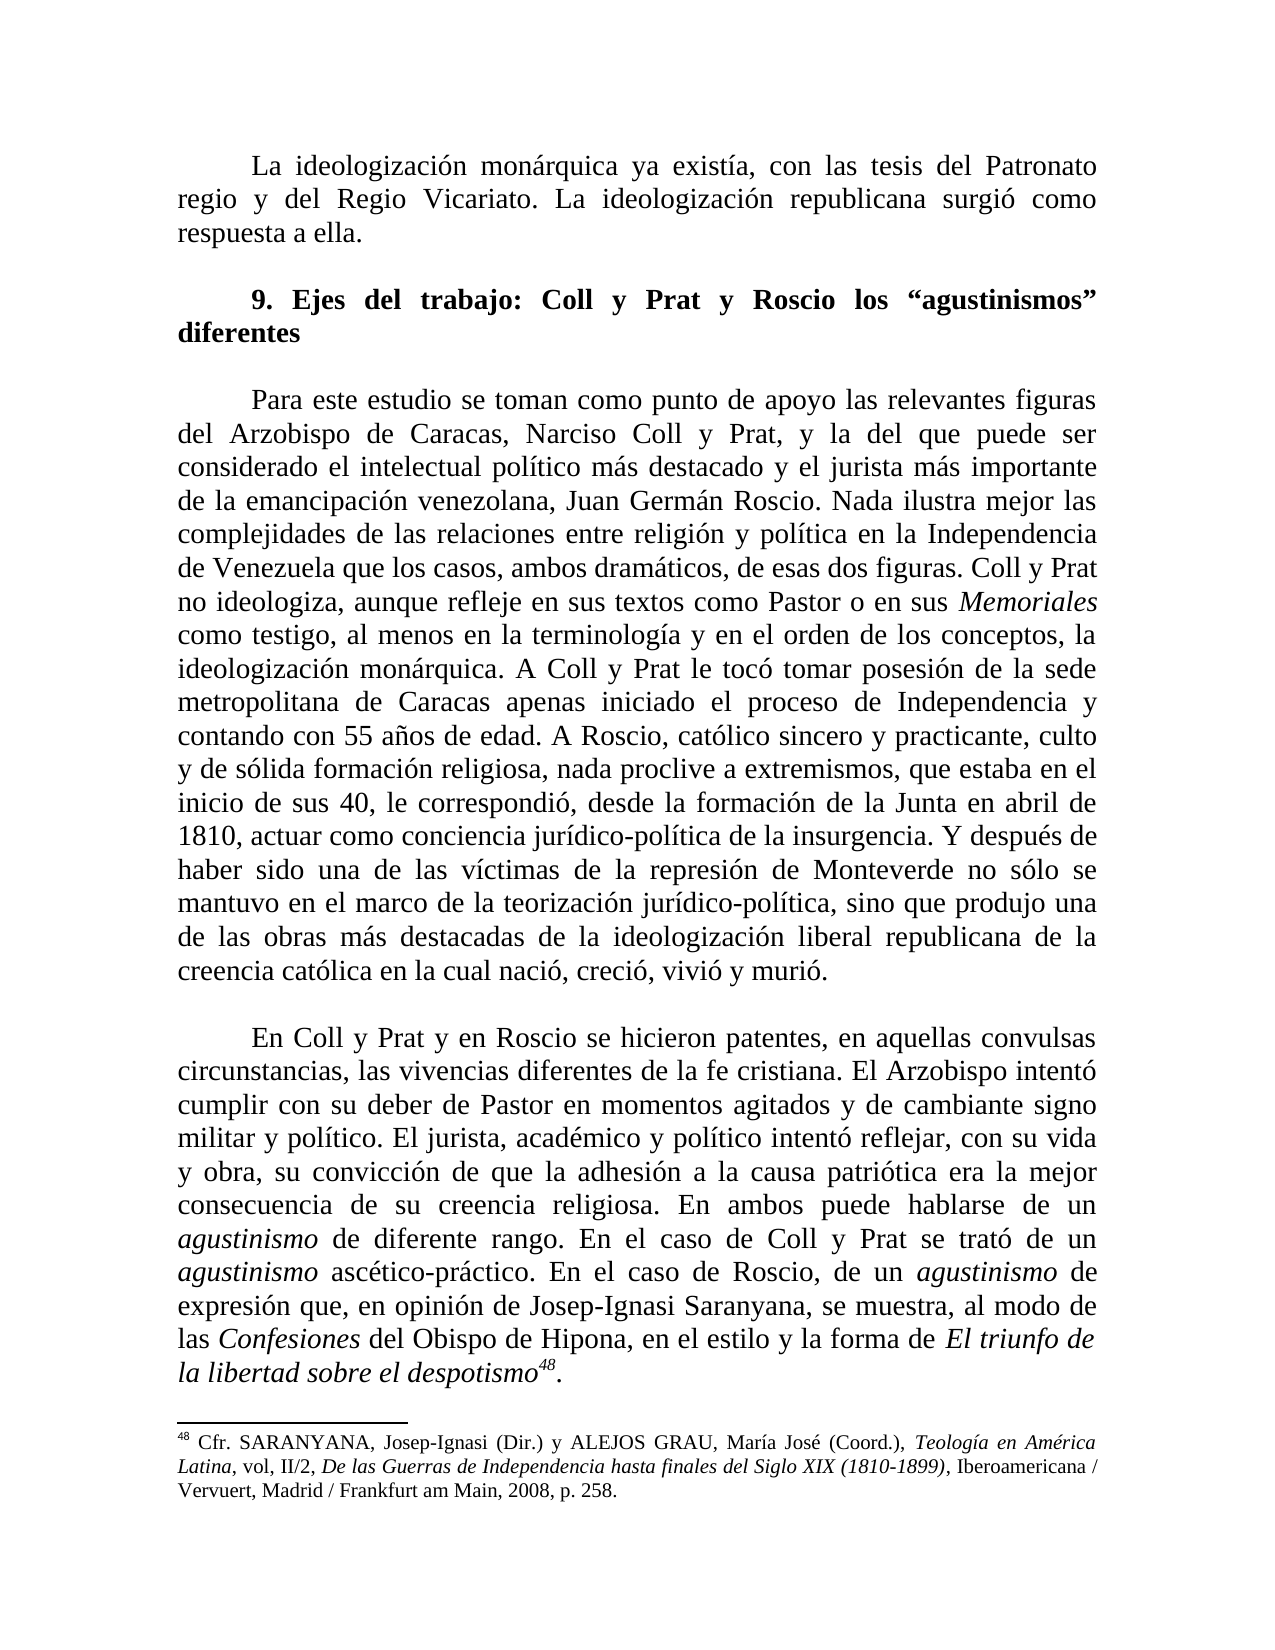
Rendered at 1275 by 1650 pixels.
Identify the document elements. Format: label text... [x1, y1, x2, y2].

text En Coll y Prat y en Roscio se hicieron patentes, en aquellas convulsas circunstancias, las vivencias diferentes de la fe cristiana. El Arzobispo intentó cumplir con su deber de Pastor en momentos agitados y de cambiante signo militar y político. El jurista, académico y político intentó reflejar, con su vida y obra, su convicción de que la adhesión a la causa patriótica era la mejor consecuencia de su creencia religiosa. En ambos puede hablarse de un agustinismo de diferente rango. En el caso de Coll y Prat se trató de un agustinismo ascético-práctico. En el caso de Roscio, de un agustinismo de expresión que, en opinión de Josep-Ignasi Saranyana, se muestra, al modo de las Confesiones del Obispo de Hipona, en el estilo y la forma de El triunfo de la libertad sobre el despotismo. [177, 1020, 1098, 1389]
text La ideologización monárquica ya existía, con las tesis del Patronato regio y del Regio Vicariato. La ideologización republicana surgió como respuesta a ella. [177, 148, 1098, 248]
text Para este estudio se toman como punto de apoyo las relevantes figuras del Arzobispo de Caracas, Narciso Coll y Prat, y la del que puede ser considerado el intelectual político más destacado y el jurista más importante de la emancipación venezolana, Juan Germán Roscio. Nada ilustra mejor las complejidades de las relaciones entre religión y política en de Venezuela que los casos, ambos dramáticos, de esas dos figuras. Coll y Prat no ideologiza, aunque refleje en sus textos como Pastor o en sus Memoriales como testigo, al menos en la terminología y en el orden de los conceptos, la ideologización monárquica. A Coll y Prat le tocó tomar posesión de la sede metropolitana de Caracas apenas iniciado el proceso de Independencia y contando con 55 años de edad. A Roscio, católico sincero y practicante, culto y de sólida formación religiosa, nada proclive a extremismos, que estaba en el inicio de sus 40, le correspondió, desde la formación de en abril de 1810, actuar como conciencia jurídico-política de la insurgencia. Y después de haber sido una de las víctimas de la represión de Monteverde no sólo se mantuvo en el marco de la teorización jurídico-política, sino que produjo una de las obras más destacadas de la ideologización liberal republicana de la creencia católica en la cual nació, creció, vivió y murió. [177, 382, 1098, 986]
text 9. Ejes del trabajo: Coll y Prat y Roscio los “agustinismos” diferentes [177, 282, 1098, 349]
